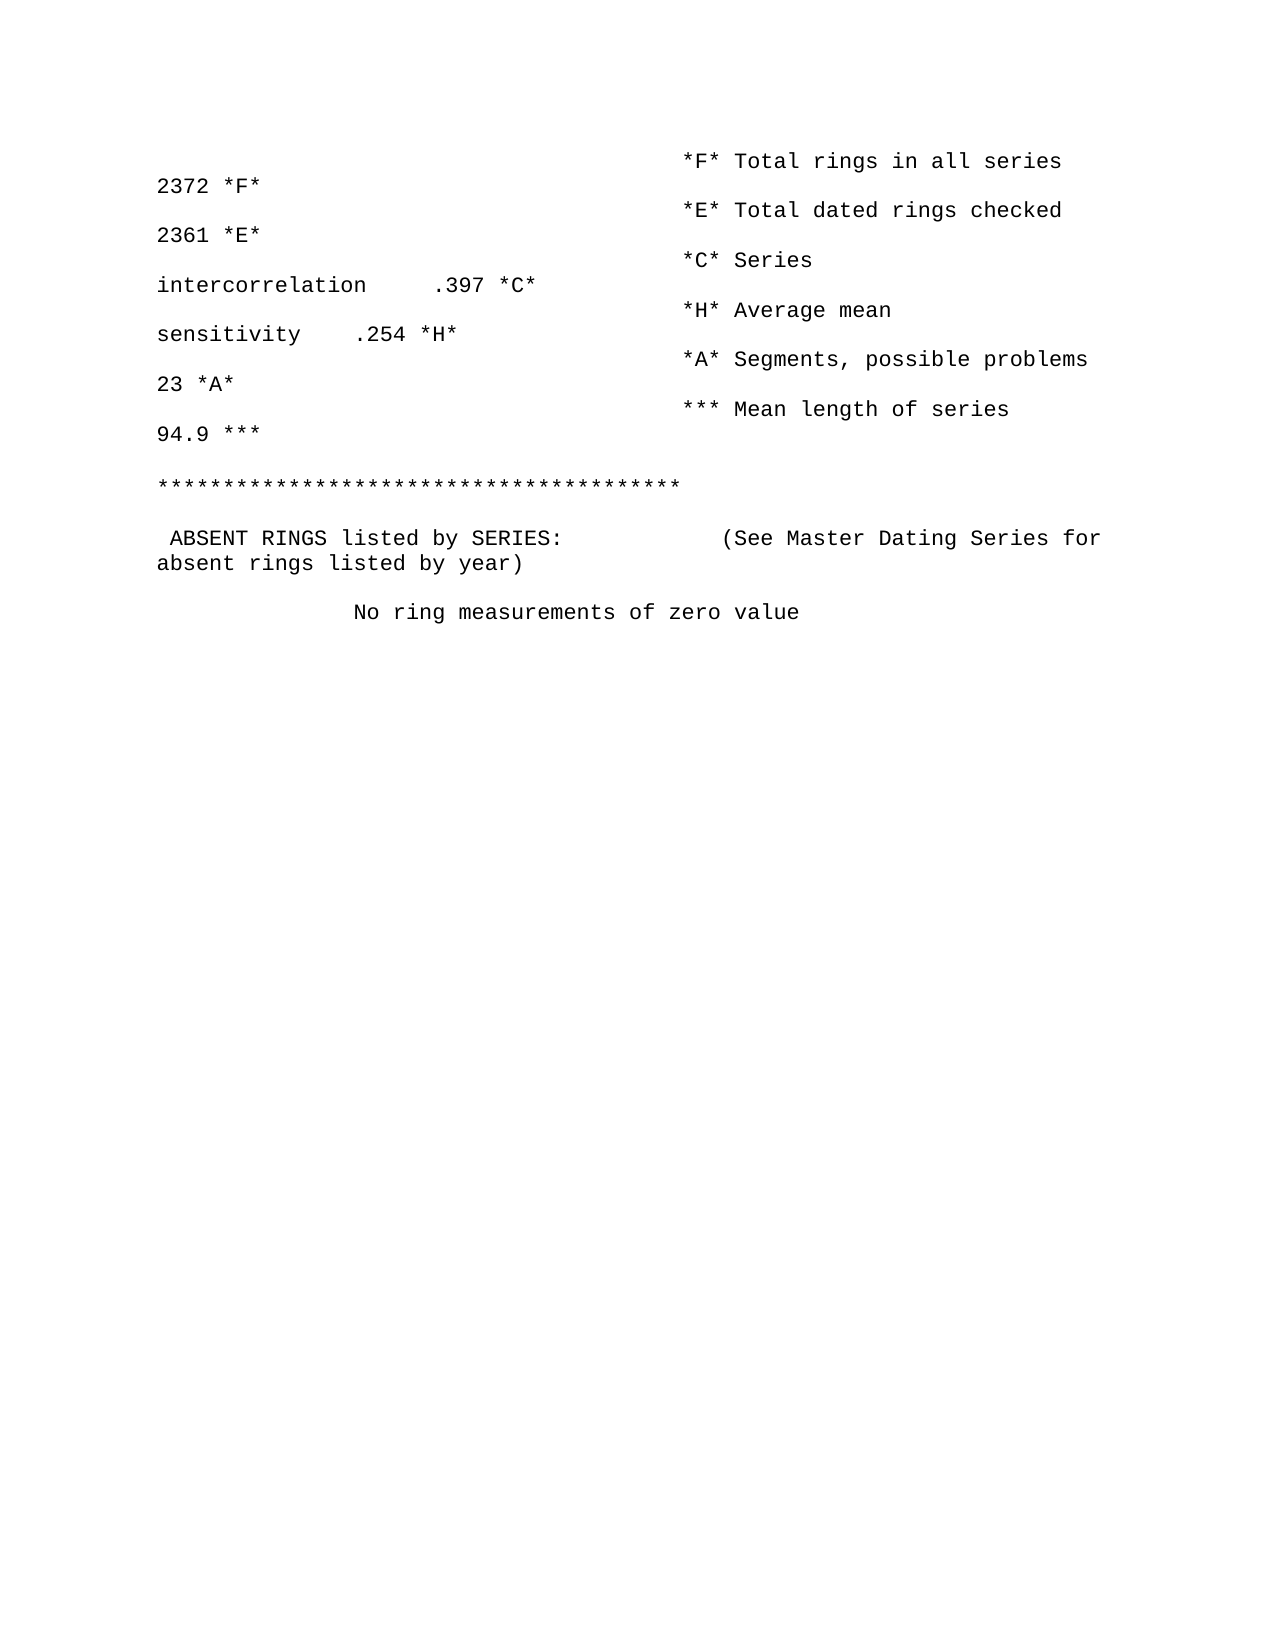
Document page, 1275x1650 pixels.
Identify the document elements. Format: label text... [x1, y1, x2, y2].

text *F* Total rings in all series 2372 *F* [156, 150, 1118, 199]
text *** Mean length of series 94.9 *** [156, 398, 1118, 447]
text *C* Series intercorrelation .397 *C* [156, 249, 1118, 299]
text *A* Segments, possible problems 23 *A* [156, 348, 1118, 398]
text ABSENT RINGS listed by SERIES: (See Master Dating Series for absent rings listed by year) [156, 527, 1118, 576]
text No ring measurements of zero value [156, 601, 1118, 626]
text **************************************** [156, 447, 1118, 502]
text *H* Average mean sensitivity .254 *H* [156, 299, 1118, 348]
text *E* Total dated rings checked 2361 *E* [156, 199, 1118, 249]
